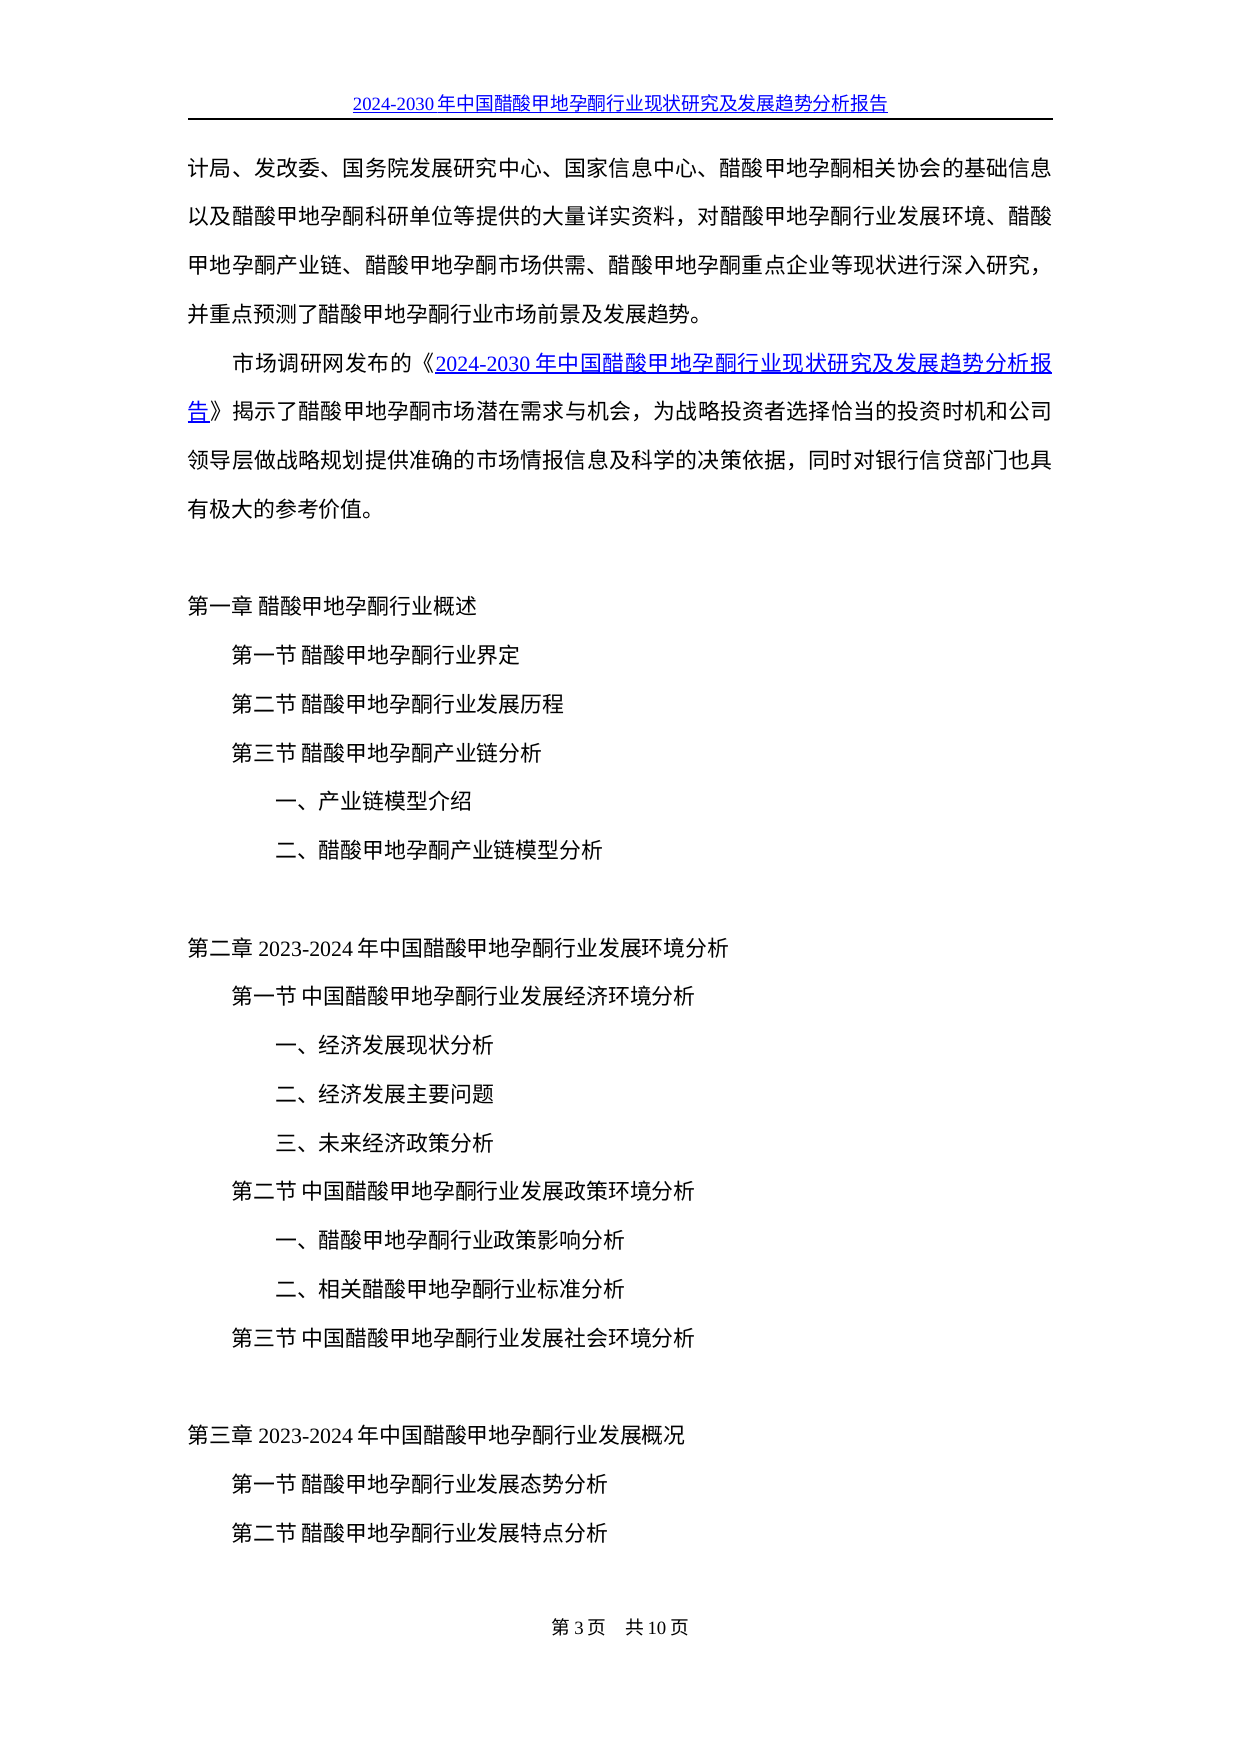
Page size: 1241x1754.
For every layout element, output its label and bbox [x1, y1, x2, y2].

text [187, 150, 1053, 1548]
